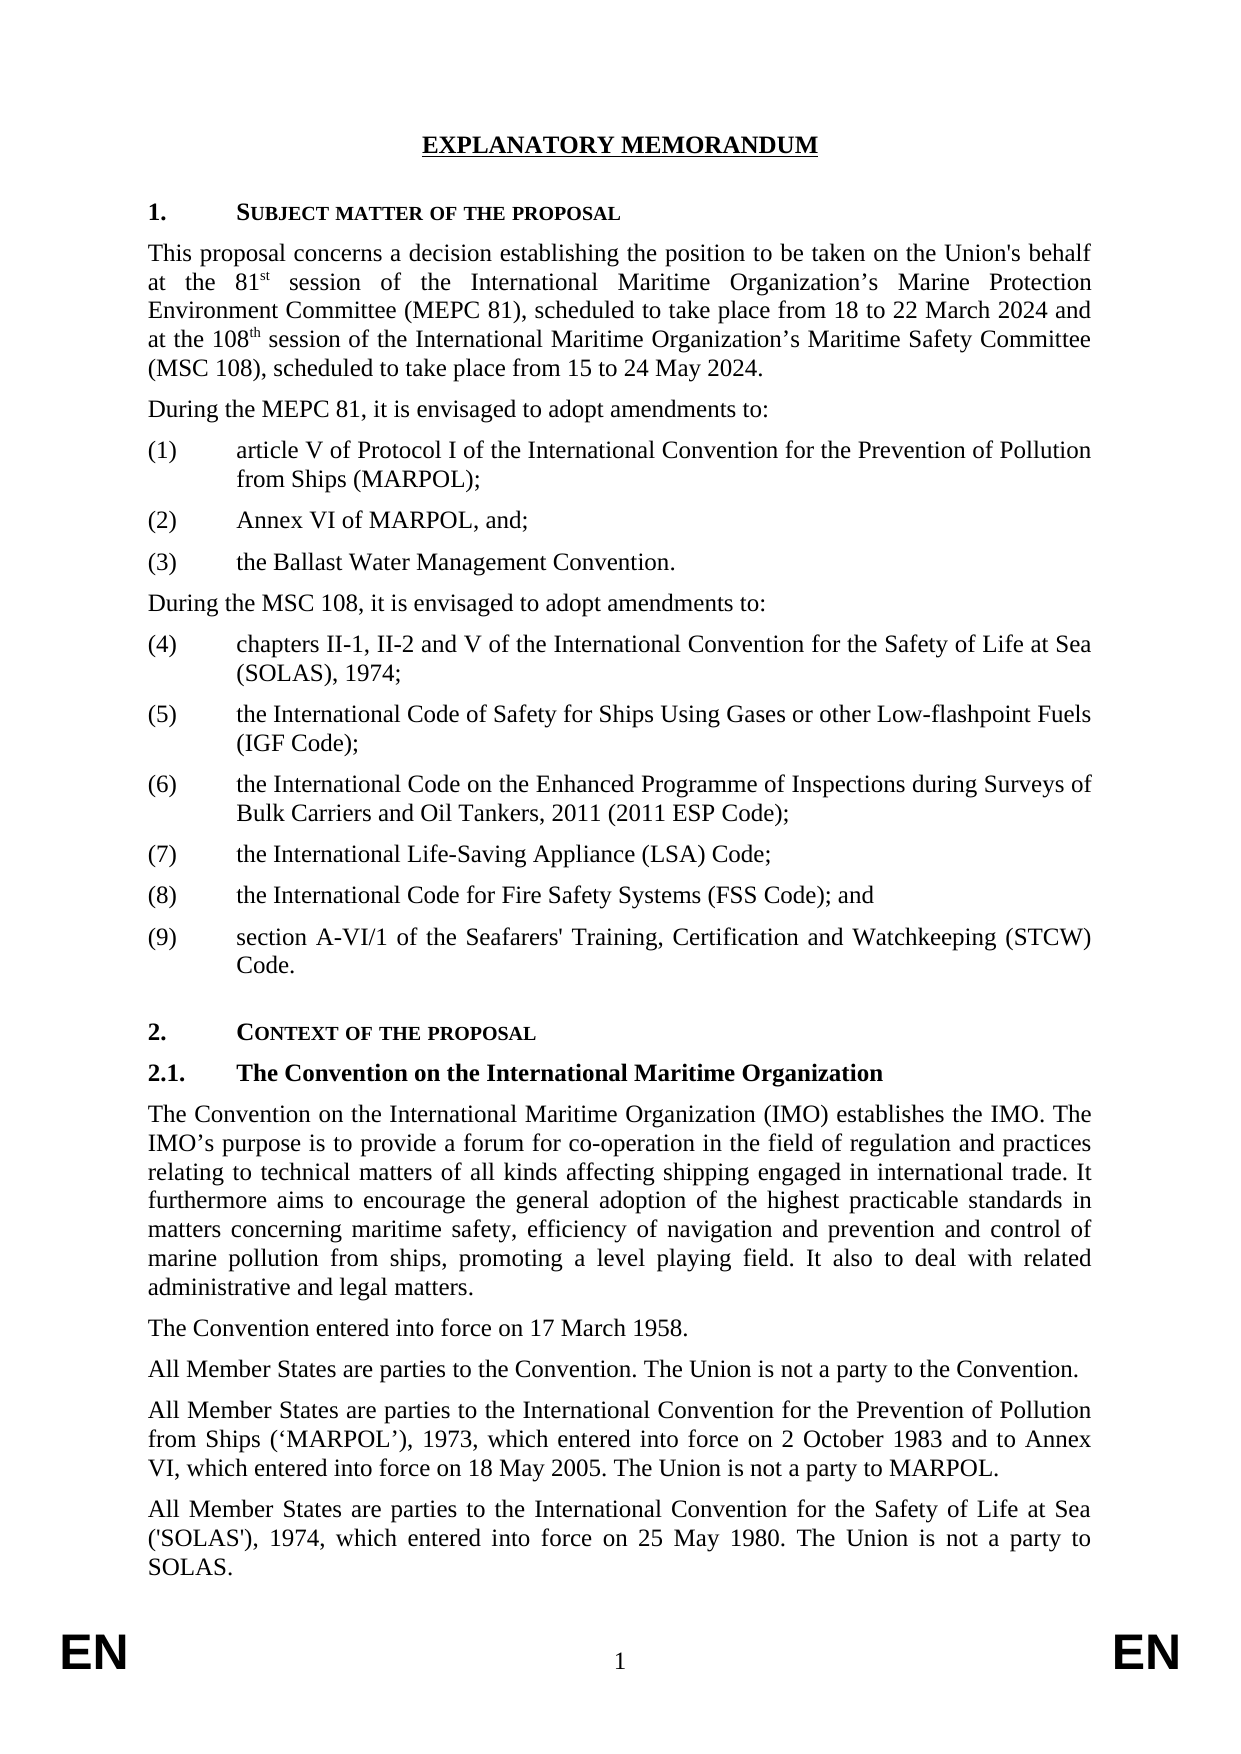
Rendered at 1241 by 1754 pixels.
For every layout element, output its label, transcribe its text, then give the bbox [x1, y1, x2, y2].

text During the MSC 108, it is envisaged to adopt amendments to: [148, 588, 1093, 617]
text This proposal concerns a decision establishing the position to be taken on the Union's behalf at the 81st session of the International Maritime Organization’s Marine Protection Environment Committee (MEPC 81), scheduled to take place from 18 to 22 March 2024 and at the 108th session of the International Maritime Organization’s Maritime Safety Committee (MSC 108), scheduled to take place from 15 to 24 May 2024. [148, 238, 1093, 382]
text (5) the International Code of Safety for Ships Using Gases or other Low-flashpoint Fuels (IGF Code); [148, 699, 1093, 757]
text (9) section A-VI/1 of the Seafarers' Training, Certification and Watchkeeping (STCW) Code. [148, 922, 1093, 979]
text (1) article V of Protocol I of the International Convention for the Prevention of Pollution from Ships (MARPOL); [148, 436, 1093, 493]
subtitle 2. Context of the proposal [148, 1017, 1093, 1046]
text (6) the International Code on the Enhanced Programme of Inspections during Surveys of Bulk Carriers and Oil Tankers, 2011 (2011 ESP Code); [148, 769, 1093, 827]
text (7) the International Life-Saving Appliance (LSA) Code; [148, 839, 1093, 868]
text All Member States are parties to the Convention. The Union is not a party to the Convention. [148, 1354, 1093, 1383]
text (4) chapters II-1, II-2 and V of the International Convention for the Safety of Life at Sea (SOLAS), 1974; [148, 629, 1093, 687]
text (2) Annex VI of MARPOL, and; [148, 506, 1093, 534]
text The Convention entered into force on 17 March 1958. [148, 1313, 1093, 1342]
text EXPLANATORY MEMORANDUM [148, 131, 1093, 159]
text The Convention on the International Maritime Organization (IMO) establishes the IMO. The IMO’s purpose is to provide a forum for co-operation in the field of regulation and practices relating to technical matters of all kinds affecting shipping engaged in international trade. It furthermore aims to encourage the general adoption of the highest practicable standards in matters concerning maritime safety, efficiency of navigation and prevention and control of marine pollution from ships, promoting a level playing field. It also to deal with related administrative and legal matters. [148, 1099, 1093, 1301]
subtitle 1. Subject matter of the proposal [148, 197, 1093, 226]
text (8) the International Code for Fire Safety Systems (FSS Code); and [148, 881, 1093, 909]
subtitle 2.1. The Convention on the International Maritime Organization [148, 1058, 1093, 1087]
text All Member States are parties to the International Convention for the Prevention of Pollution from Ships (‘MARPOL’), 1973, which entered into force on 2 October 1983 and to Annex VI, which entered into force on 18 May 2005. The Union is not a party to MARPOL. [148, 1396, 1093, 1482]
text During the MEPC 81, it is envisaged to adopt amendments to: [148, 394, 1093, 423]
text All Member States are parties to the International Convention for the Safety of Life at Sea ('SOLAS'), 1974, which entered into force on 25 May 1980. The Union is not a party to SOLAS. [148, 1494, 1093, 1581]
text (3) the Ballast Water Management Convention. [148, 547, 1093, 576]
